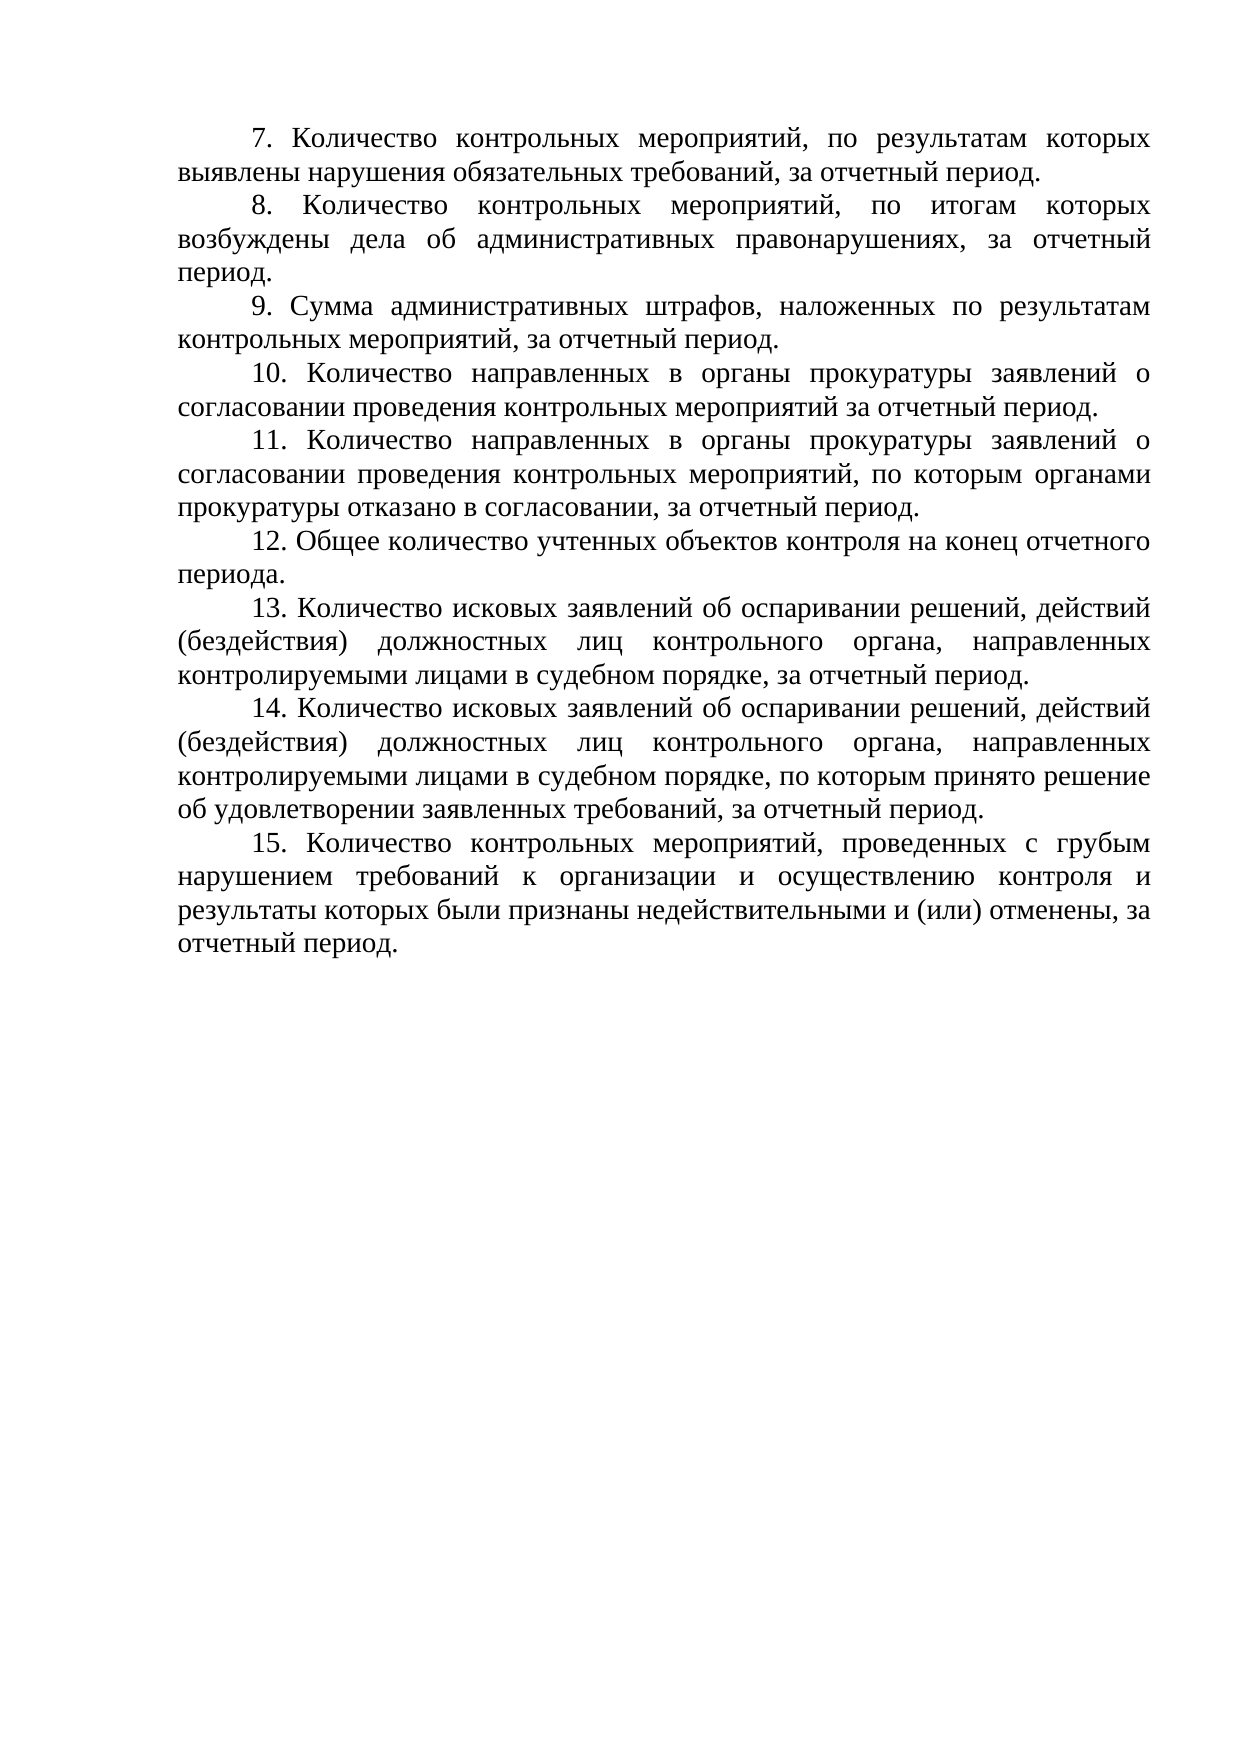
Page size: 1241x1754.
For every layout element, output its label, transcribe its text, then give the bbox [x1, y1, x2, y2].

text 8. Количество контрольных мероприятий, по итогам которых возбуждены дела об административных правонарушениях, за отчетный период. [177, 187, 1152, 288]
text 11. Количество направленных в органы прокуратуры заявлений о согласовании проведения контрольных мероприятий, по которым органами прокуратуры отказано в согласовании, за отчетный период. [177, 422, 1152, 523]
text 10. Количество направленных в органы прокуратуры заявлений о согласовании проведения контрольных мероприятий за отчетный период. [177, 355, 1152, 422]
text 15. Количество контрольных мероприятий, проведенных с грубым нарушением требований к организации и осуществлению контроля и результаты которых были признаны недействительными и (или) отменены, за отчетный период. [177, 825, 1152, 959]
text 14. Количество исковых заявлений об оспаривании решений, действий (бездействия) должностных лиц контрольного органа, направленных контролируемыми лицами в судебном порядке, по которым принято решение об удовлетворении заявленных требований, за отчетный период. [177, 691, 1152, 825]
text 13. Количество исковых заявлений об оспаривании решений, действий (бездействия) должностных лиц контрольного органа, направленных контролируемыми лицами в судебном порядке, за отчетный период. [177, 590, 1152, 691]
text 7. Количество контрольных мероприятий, по результатам которых выявлены нарушения обязательных требований, за отчетный период. [177, 120, 1152, 187]
text 12. Общее количество учтенных объектов контроля на конец отчетного периода. [177, 523, 1152, 590]
text 9. Сумма административных штрафов, наложенных по результатам контрольных мероприятий, за отчетный период. [177, 288, 1152, 355]
